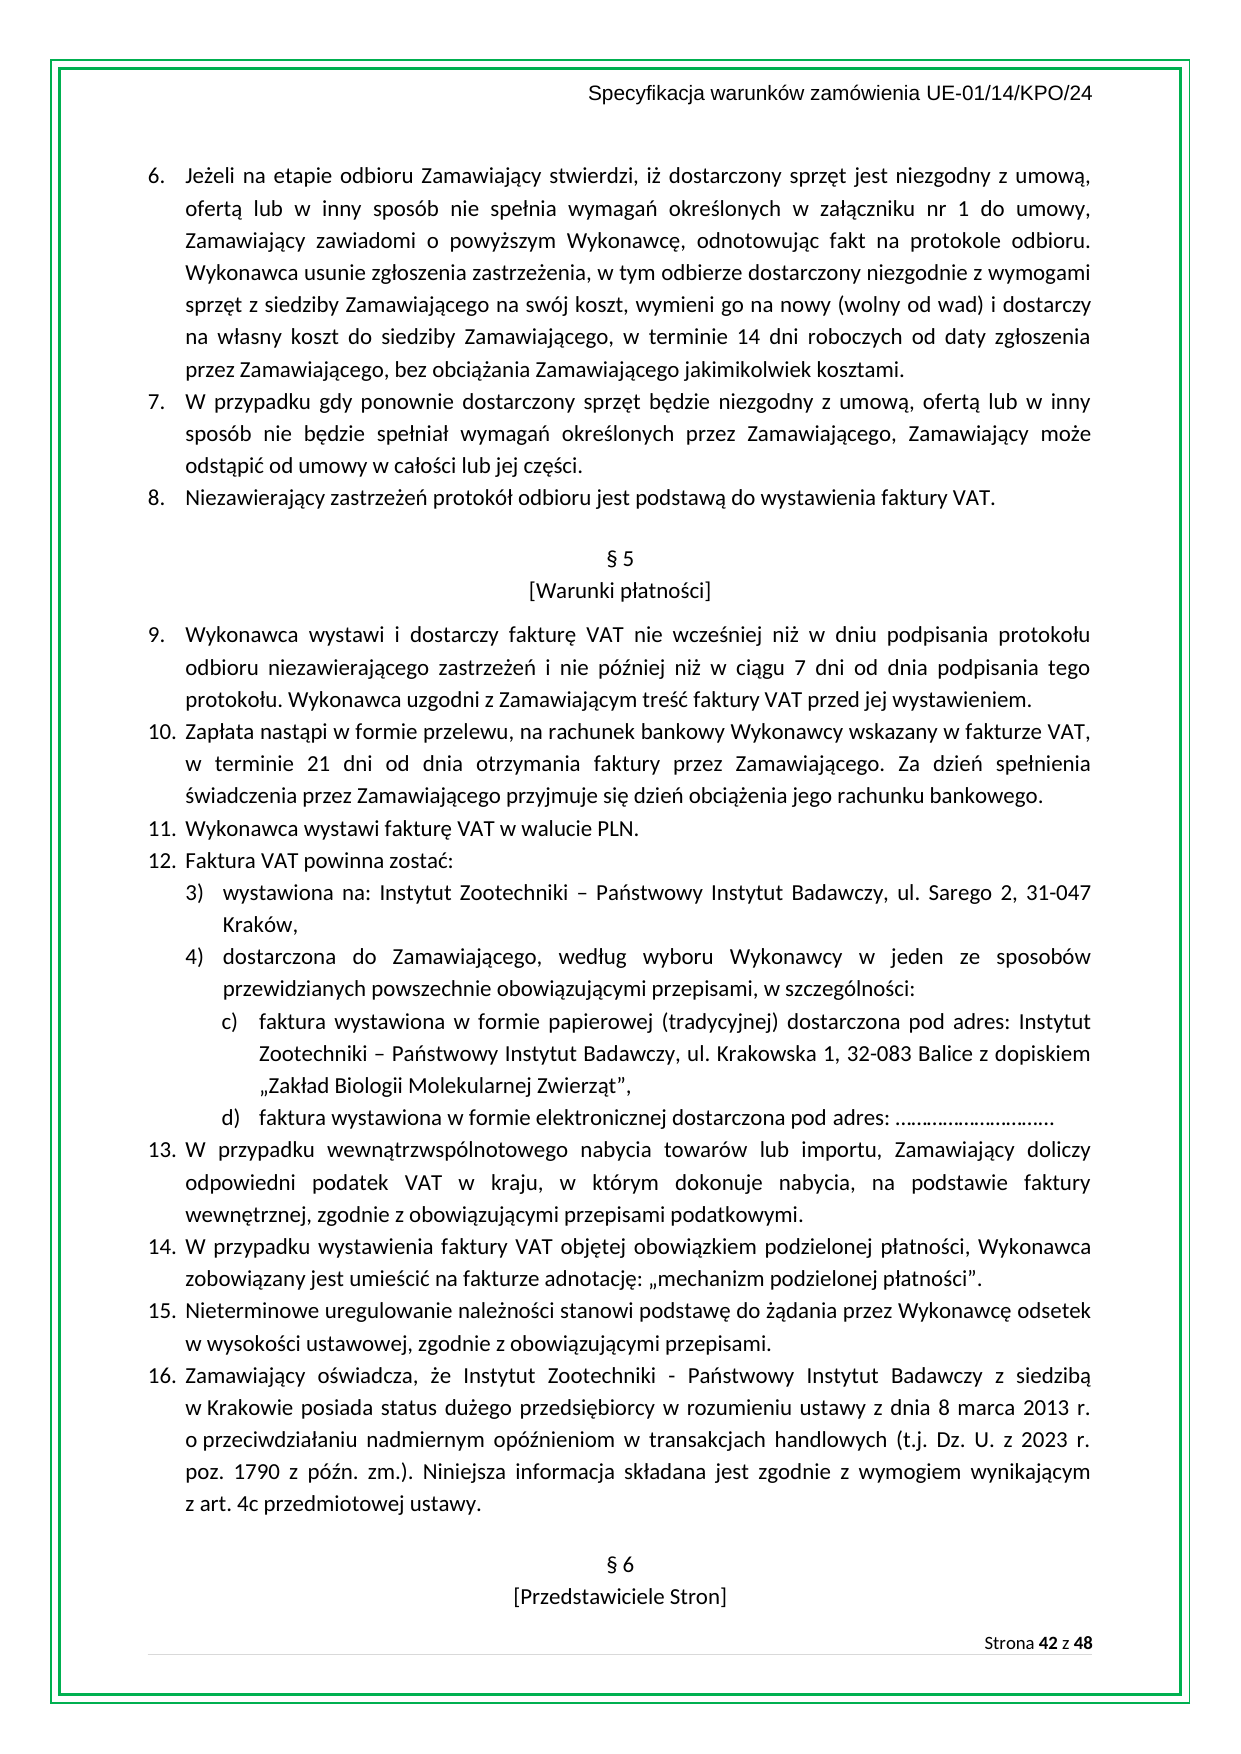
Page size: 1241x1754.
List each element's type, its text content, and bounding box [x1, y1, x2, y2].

list faktura wystawiona w formie elektronicznej dostarczona pod adres: ………………………... [221, 1103, 1092, 1131]
list faktura wystawiona w formie papierowej (tradycyjnej) dostarczona pod adres: Instytut Zootechniki – Państwowy Instytut Badawczy, ul. Krakowska 1, 32-083 Balice z dopiskiem „Zakład Biologii Molekularnej Zwierząt”, [221, 1007, 1092, 1099]
list Jeżeli na etapie odbioru Zamawiający stwierdzi, iż dostarczony sprzęt jest niezgodny z umową, ofertą lub w inny sposób nie spełnia wymagań określonych w załączniku nr 1 do umowy, Zamawiający zawiadomi o powyższym Wykonawcę, odnotowując fakt na protokole odbioru. Wykonawca usunie zgłoszenia zastrzeżenia, w tym odbierze dostarczony niezgodnie z wymogami sprzęt z siedziby Zamawiającego na swój koszt, wymieni go na nowy (wolny od wad) i dostarczy na własny koszt do siedziby Zamawiającego, w terminie 14 dni roboczych od daty zgłoszenia przez Zamawiającego, bez obciążania Zamawiającego jakimikolwiek kosztami. [148, 162, 1092, 383]
list Wykonawca wystawi fakturę VAT w walucie PLN. [148, 814, 1092, 842]
list W przypadku gdy ponownie dostarczony sprzęt będzie niezgodny z umową, ofertą lub w inny sposób nie będzie spełniał wymagań określonych przez Zamawiającego, Zamawiający może odstąpić od umowy w całości lub jej części. [148, 387, 1092, 479]
text § 6 [148, 1550, 1092, 1578]
list W przypadku wystawienia faktury VAT objętej obowiązkiem podzielonej płatności, Wykonawca zobowiązany jest umieścić na fakturze adnotację: „mechanizm podzielonej płatności”. [148, 1232, 1092, 1292]
list dostarczona do Zamawiającego, według wyboru Wykonawcy w jeden ze sposobów przewidzianych powszechnie obowiązującymi przepisami, w szczególności: [185, 942, 1092, 1003]
list Nieterminowe uregulowanie należności stanowi podstawę do żądania przez Wykonawcę odsetek w wysokości ustawowej, zgodnie z obowiązującymi przepisami. [148, 1296, 1092, 1357]
list Zamawiający oświadcza, że Instytut Zootechniki - Państwowy Instytut Badawczy z siedzibą w Krakowie posiada status dużego przedsiębiorcy w rozumieniu ustawy z dnia 8 marca 2013 r. o przeciwdziałaniu nadmiernym opóźnieniom w transakcjach handlowych (t.j. Dz. U. z 2023 r. poz. 1790 z późn. zm.). Niniejsza informacja składana jest zgodnie z wymogiem wynikającym z art. 4c przedmiotowej ustawy. [148, 1361, 1092, 1518]
list Niezawierający zastrzeżeń protokół odbioru jest podstawą do wystawienia faktury VAT. [148, 483, 1092, 511]
list W przypadku wewnątrzwspólnotowego nabycia towarów lub importu, Zamawiający doliczy odpowiedni podatek VAT w kraju, w którym dokonuje nabycia, na podstawie faktury wewnętrznej, zgodnie z obowiązującymi przepisami podatkowymi. [148, 1136, 1092, 1228]
text [Przedstawiciele Stron] [148, 1582, 1092, 1610]
text § 5 [148, 544, 1092, 572]
text [Warunki płatności] [148, 576, 1092, 604]
list Zapłata nastąpi w formie przelewu, na rachunek bankowy Wykonawcy wskazany w fakturze VAT, w terminie 21 dni od dnia otrzymania faktury przez Zamawiającego. Za dzień spełnienia świadczenia przez Zamawiającego przyjmuje się dzień obciążenia jego rachunku bankowego. [148, 717, 1092, 809]
list Wykonawca wystawi i dostarczy fakturę VAT nie wcześniej niż w dniu podpisania protokołu odbioru niezawierającego zastrzeżeń i nie później niż w ciągu 7 dni od dnia podpisania tego protokołu. Wykonawca uzgodni z Zamawiającym treść faktury VAT przed jej wystawieniem. [148, 621, 1092, 713]
list wystawiona na: Instytut Zootechniki – Państwowy Instytut Badawczy, ul. Sarego 2, 31-047 Kraków, [185, 878, 1092, 938]
list Faktura VAT powinna zostać: [148, 846, 1092, 874]
